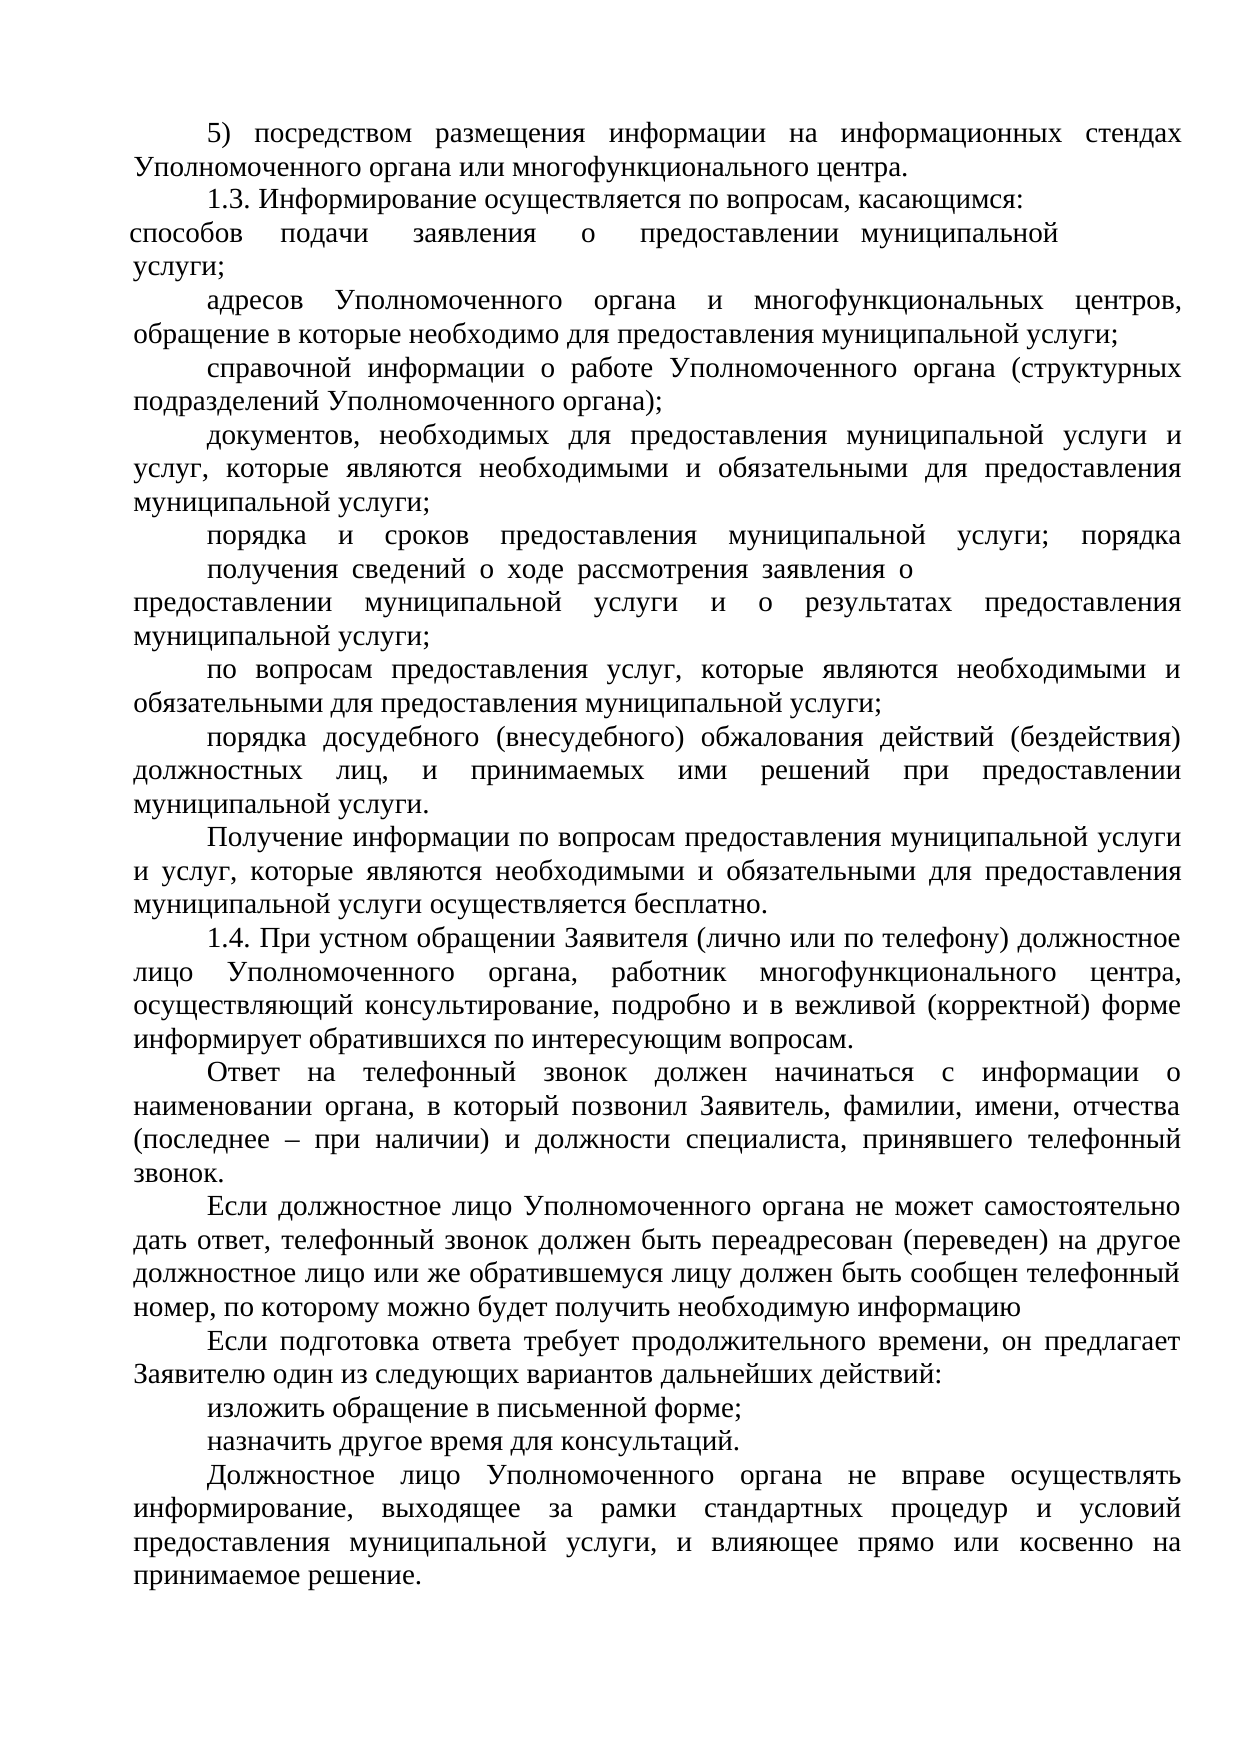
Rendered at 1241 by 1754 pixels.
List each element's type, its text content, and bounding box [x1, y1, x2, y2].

text справочной информации о работе Уполномоченного органа (структурных подразделений Уполномоченного органа); [133, 350, 1182, 417]
list Информирование осуществляется по вопросам, касающимся: [207, 182, 1223, 215]
text адресов Уполномоченного органа и многофункциональных центров, обращение в которые необходимо для предоставления муниципальной услуги; [133, 282, 1182, 349]
text документов, необходимых для предоставления муниципальной услуги и услуг, которые являются необходимыми и обязательными для предоставления муниципальной услуги; [133, 417, 1182, 517]
text Если подготовка ответа требует продолжительного времени, он предлагает Заявителю один из следующих вариантов дальнейших действий: [133, 1323, 1181, 1390]
text Если должностное лицо Уполномоченного органа не может самостоятельно дать ответ, телефонный звонок должен быть переадресован (переведен) на другое должностное лицо или же обратившемуся лицу должен быть сообщен телефонный номер, по которому можно будет получить необходимую информацию [133, 1188, 1182, 1323]
text порядка и сроков предоставления муниципальной услуги; порядка получения сведений о ходе рассмотрения заявления о [207, 517, 1181, 584]
text предоставлении муниципальной услуги и о результатах предоставления муниципальной услуги; [133, 584, 1181, 652]
text способов подачи заявления о предоставлении муниципальной [100, 215, 1223, 249]
list При устном обращении Заявителя (лично или по телефону) должностное лицо Уполномоченного органа, работник многофункционального центра, осуществляющий консультирование, подробно и в вежливой (корректной) форме информирует обратившихся по интересующим вопросам. [133, 920, 1182, 1054]
text Ответ на телефонный звонок должен начинаться с информации о наименовании органа, в который позвонил Заявитель, фамилии, имени, отчества (последнее – при наличии) и должности специалиста, принявшего телефонный звонок. [133, 1054, 1181, 1188]
text по вопросам предоставления услуг, которые являются необходимыми и обязательными для предоставления муниципальной услуги; [133, 652, 1181, 719]
list посредством размещения информации на информационных стендах Уполномоченного органа или многофункционального центра. [133, 115, 1182, 182]
text изложить обращение в письменной форме; назначить другое время для консультаций. [207, 1390, 742, 1457]
text услуги; [100, 249, 1223, 282]
text Должностное лицо Уполномоченного органа не вправе осуществлять информирование, выходящее за рамки стандартных процедур и условий предоставления муниципальной услуги, и влияющее прямо или косвенно на принимаемое решение. [133, 1457, 1181, 1591]
text порядка досудебного (внесудебного) обжалования действий (бездействия) должностных лиц, и принимаемых ими решений при предоставлении муниципальной услуги. [133, 719, 1181, 819]
text Получение информации по вопросам предоставления муниципальной услуги и услуг, которые являются необходимыми и обязательными для предоставления муниципальной услуги осуществляется бесплатно. [133, 819, 1182, 920]
